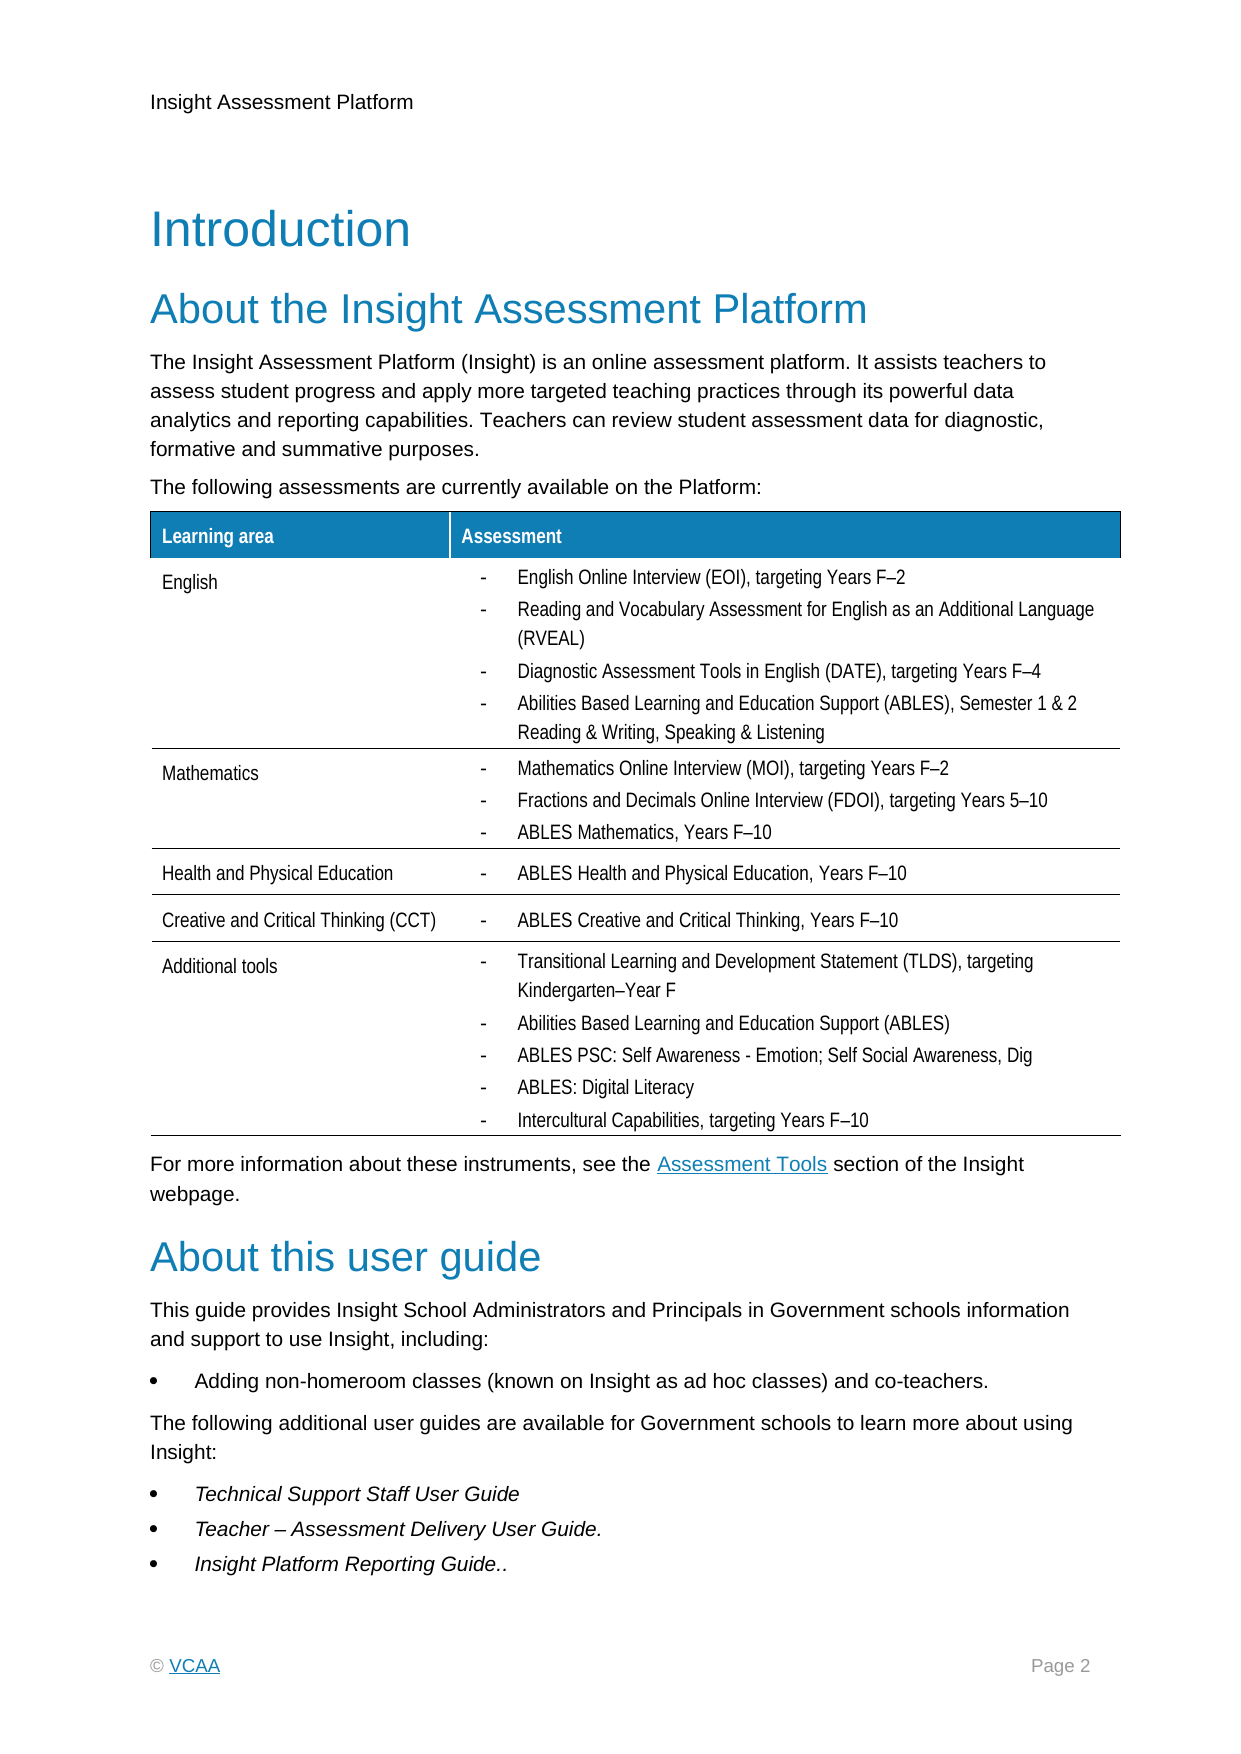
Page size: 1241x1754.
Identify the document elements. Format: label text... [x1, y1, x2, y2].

list Adding non-homeroom classes (known on Insight as ad hoc classes) and co-teachers. [150, 1365, 1090, 1394]
table_cell Mathematics [151, 749, 450, 847]
table_cell ABLES Health and Physical Education, Years F–10 [450, 848, 1121, 894]
table_cell Transitional Learning and Development Statement (TLDS), targeting Kindergarten–Year F Abilities Based Learning and Education Support (ABLES) ABLES PSC: Self Awareness - Emotion; Self Social Awareness, Dig ABLES: Digital Literacy Intercultural Capabilities, targeting Years F–10 [450, 941, 1121, 1135]
subtitle About this user guide [150, 1232, 1090, 1282]
table_cell Creative and Critical Thinking (CCT) [151, 895, 450, 941]
text For more information about these instruments, see the Assessment Tools section of the Insight webpage. [150, 1148, 1090, 1207]
table_cell English [151, 558, 450, 747]
subtitle Introduction [150, 200, 1090, 258]
text The following assessments are currently available on the Platform: [150, 475, 1090, 499]
list Technical Support Staff User Guide [150, 1478, 1090, 1507]
table_cell Health and Physical Education [151, 849, 450, 894]
subtitle About the Insight Assessment Platform [150, 283, 1090, 333]
list Insight Platform Reporting Guide.. [150, 1548, 1090, 1578]
table_cell Additional tools [151, 942, 450, 1135]
table_cell English Online Interview (EOI), targeting Years F–2 Reading and Vocabulary Assessment for English as an Additional Language (RVEAL) Diagnostic Assessment Tools in English (DATE), targeting Years F–4 Abilities Based Learning and Education Support (ABLES), Semester 1 & 2 Reading & Writing, Speaking & Listening [450, 558, 1121, 747]
table_cell ABLES Creative and Critical Thinking, Years F–10 [450, 894, 1121, 941]
table_cell Mathematics Online Interview (MOI), targeting Years F–2 Fractions and Decimals Online Interview (FDOI), targeting Years 5–10 ABLES Mathematics, Years F–10 [450, 748, 1121, 847]
list Teacher – Assessment Delivery User Guide. [150, 1513, 1090, 1542]
table_header Learning area [151, 512, 449, 558]
table_header Assessment [451, 512, 1120, 558]
text This guide provides Insight School Administrators and Principals in Government schools information and support to use Insight, including: [150, 1294, 1090, 1353]
text The Insight Assessment Platform (Insight) is an online assessment platform. It assists teachers to assess student progress and apply more targeted teaching practices through its powerful data analytics and reporting capabilities. Teachers can review student assessment data for diagnostic, formative and summative purposes. [150, 346, 1090, 462]
text The following additional user guides are available for Government schools to learn more about using Insight: [150, 1407, 1090, 1465]
